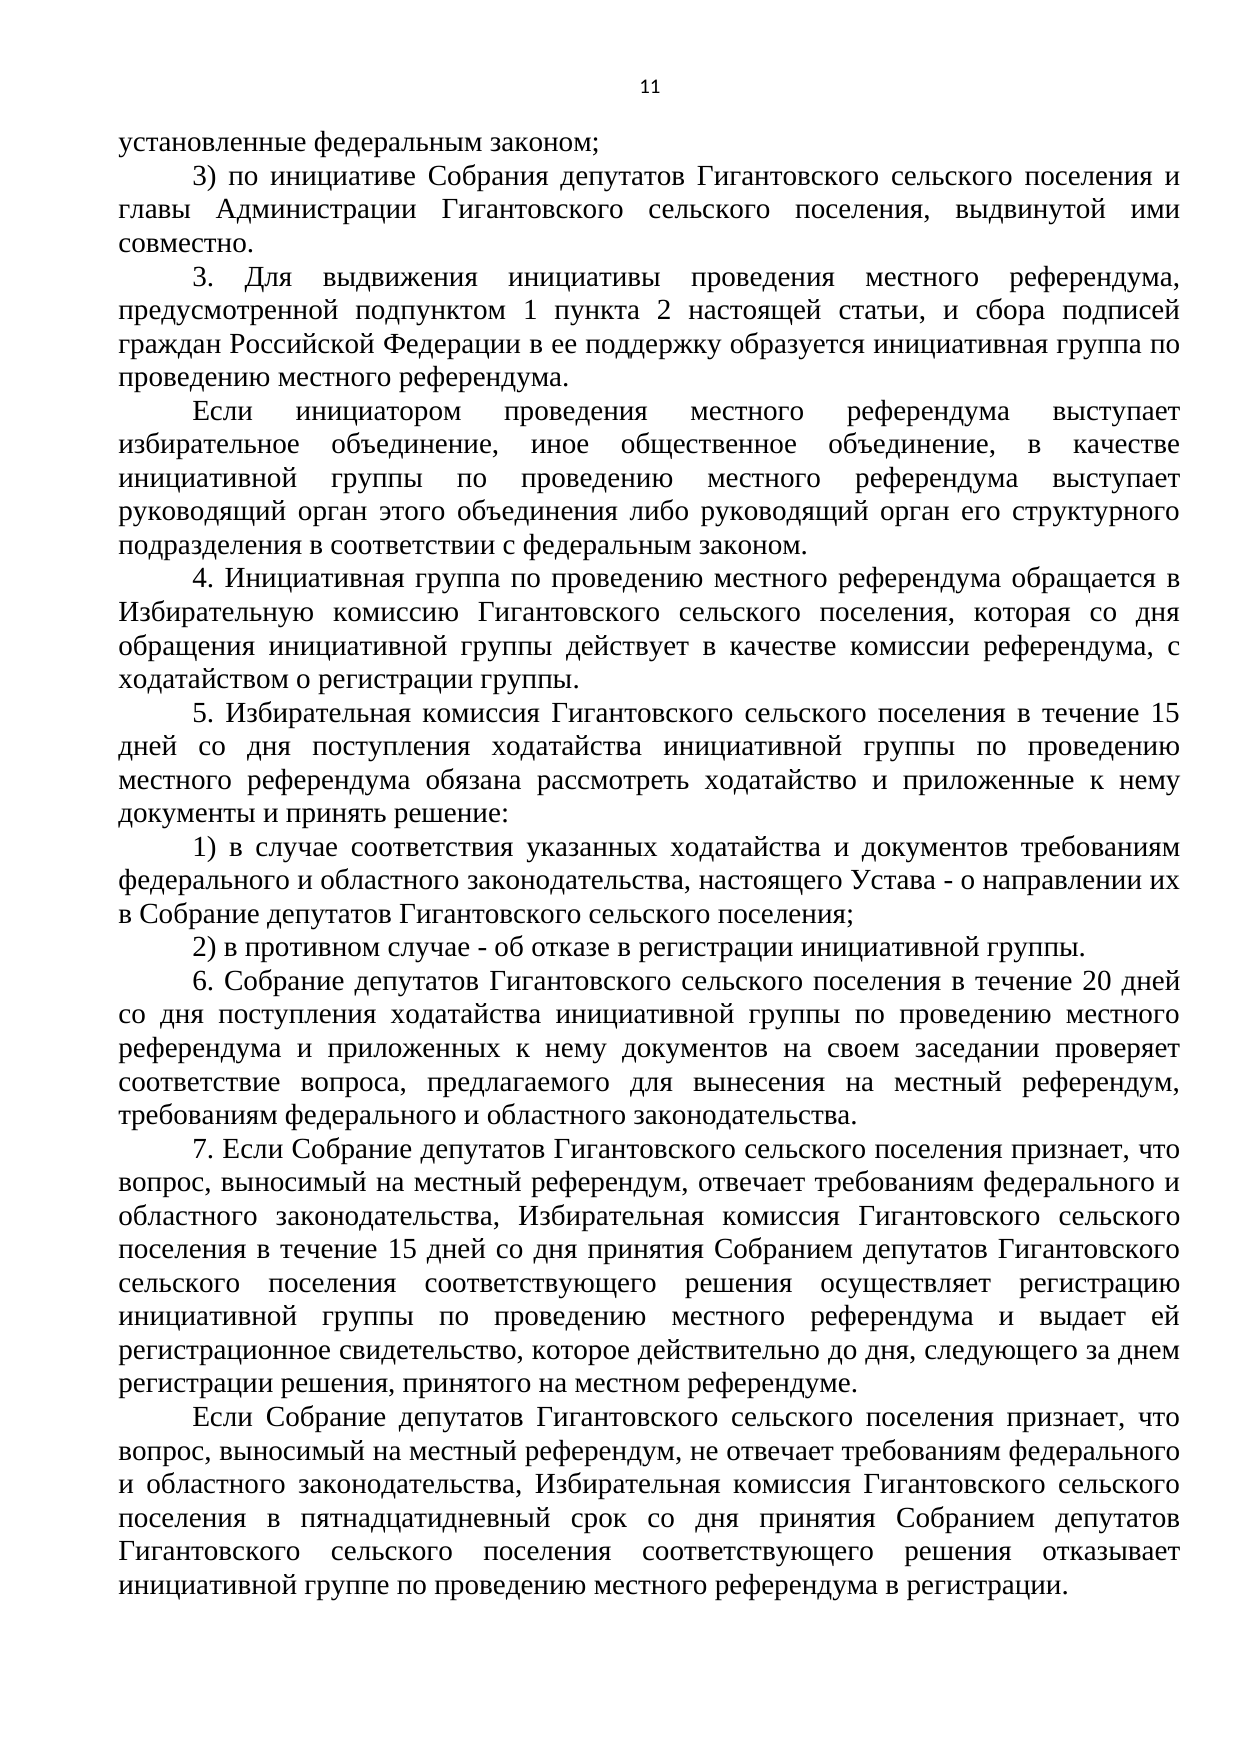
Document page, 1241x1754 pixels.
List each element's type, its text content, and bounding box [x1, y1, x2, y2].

text Если инициатором проведения местного референдума выступает избирательное объединение, иное общественное объединение, в качестве инициативной группы по проведению местного референдума выступает руководящий орган этого объединения либо руководящий орган его структурного подразделения в соответствии с федеральным законом. [118, 393, 1181, 561]
text 2) в противном случае - об отказе в регистрации инициативной группы. [118, 929, 1181, 963]
text 1) в случае соответствия указанных ходатайства и документов требованиям федерального и областного законодательства, настоящего Устава - о направлении их в Собрание депутатов Гигантовского сельского поселения; [118, 829, 1181, 929]
text 6. Собрание депутатов Гигантовского сельского поселения в течение 20 дней со дня поступления ходатайства инициативной группы по проведению местного референдума и приложенных к нему документов на своем заседании проверяет соответствие вопроса, предлагаемого для вынесения на местный референдум, требованиям федерального и областного законодательства. [118, 963, 1181, 1131]
text Если Собрание депутатов Гигантовского сельского поселения признает, что вопрос, выносимый на местный референдум, не отвечает требованиям федерального и областного законодательства, Избирательная комиссия Гигантовского сельского поселения в пятнадцатидневный срок со дня принятия Собранием депутатов Гигантовского сельского поселения соответствующего решения отказывает инициативной группе по проведению местного референдума в регистрации. [118, 1399, 1181, 1600]
text 3. Для выдвижения инициативы проведения местного референдума, предусмотренной подпунктом 1 пункта 2 настоящей статьи, и сбора подписей граждан Российской Федерации в ее поддержку образуется инициативная группа по проведению местного референдума. [118, 259, 1181, 393]
text 5. Избирательная комиссия Гигантовского сельского поселения в течение 15 дней со дня поступления ходатайства инициативной группы по проведению местного референдума обязана рассмотреть ходатайство и приложенные к нему документы и принять решение: [118, 695, 1181, 829]
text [118, 124, 1181, 158]
text 4. Инициативная группа по проведению местного референдума обращается в Избирательную комиссию Гигантовского сельского поселения, которая со дня обращения инициативной группы действует в качестве комиссии референдума, с ходатайством о регистрации группы. [118, 561, 1181, 695]
text 3) по инициативе Собрания депутатов Гигантовского сельского поселения и главы Администрации Гигантовского сельского поселения, выдвинутой ими совместно. [118, 158, 1181, 259]
text 7. Если Собрание депутатов Гигантовского сельского поселения признает, что вопрос, выносимый на местный референдум, отвечает требованиям федерального и областного законодательства, Избирательная комиссия Гигантовского сельского поселения в течение 15 дней со дня принятия Собранием депутатов Гигантовского сельского поселения соответствующего решения осуществляет регистрацию инициативной группы по проведению местного референдума и выдает ей регистрационное свидетельство, которое действительно до дня, следующего за днем регистрации решения, принятого на местном референдуме. [118, 1131, 1181, 1399]
